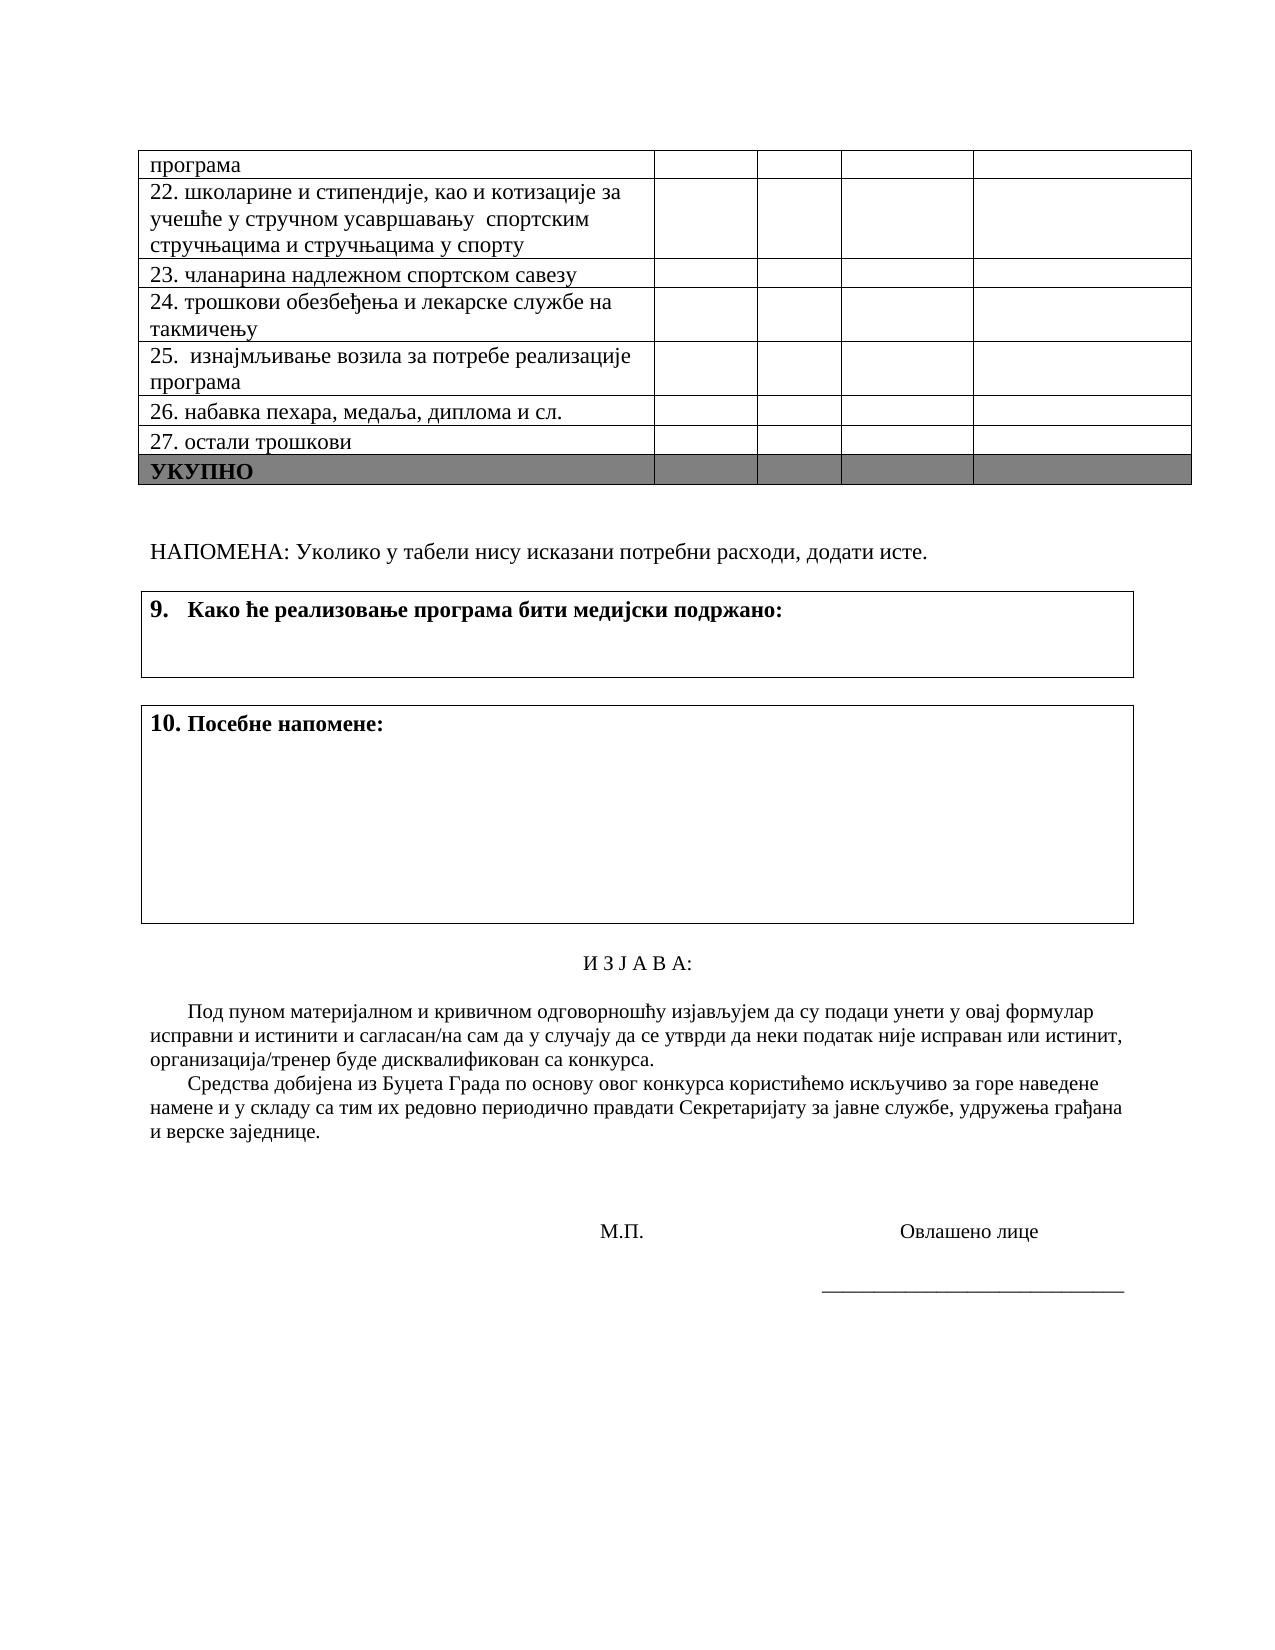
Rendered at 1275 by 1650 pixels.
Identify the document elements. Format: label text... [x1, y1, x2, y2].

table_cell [139, 151, 654, 177]
table_cell [655, 151, 757, 177]
table_cell [842, 288, 973, 341]
table_cell [842, 179, 973, 257]
table_cell [758, 179, 841, 257]
table_cell [655, 426, 757, 454]
table_cell [758, 288, 841, 341]
table_cell [842, 151, 973, 177]
text НАПОМЕНА: Уколико у табели нису исказани потребни расходи, додати исте. [150, 538, 1125, 564]
table_cell [974, 455, 1191, 484]
table_cell 23. чланарина надлежном спортском савезу [139, 259, 654, 287]
text Под пуном материјалном и кривичном одговорношћу изјављујем да су подаци унети у овај формулар исправни и истинити и сагласан/на сам да у случају да се утврди да неки податак није исправан или истинит, организација/тренер буде дисквалификован са конкурса. [150, 999, 1125, 1071]
table_cell 24. трошкови обезбеђења и лекарске службе на такмичењу [139, 288, 654, 341]
table_cell [842, 342, 973, 395]
table_cell [758, 151, 841, 177]
table_cell [758, 426, 841, 454]
table_cell [842, 396, 973, 424]
table_cell [655, 259, 757, 287]
table_cell [974, 151, 1191, 177]
table_cell [974, 179, 1191, 257]
table_cell [842, 426, 973, 454]
text И З Ј А В А: [150, 951, 1125, 974]
list Како ће реализовање програма бити медијски подржано: [142, 592, 1133, 622]
table_cell [758, 259, 841, 287]
table_cell 25. изнајмљивање возила за потребе реализације програма [139, 342, 654, 395]
table_cell 22. школарине и стипендије, као и котизације за учешће у стручном усавршавању спортским стручњацима и стручњацима у спорту [139, 179, 654, 257]
table_cell [974, 288, 1191, 341]
table_cell [655, 288, 757, 341]
table_cell [974, 396, 1191, 424]
table_cell [655, 396, 757, 424]
table_cell [974, 342, 1191, 395]
table_cell [655, 342, 757, 395]
table_cell [655, 179, 757, 257]
table_cell [758, 342, 841, 395]
table_cell [974, 259, 1191, 287]
text _____________________________ [150, 1271, 1125, 1295]
table_cell УКУПНО [139, 455, 654, 484]
table_cell [758, 455, 841, 484]
table_cell [974, 426, 1191, 454]
text М.П. Овлашено лице [150, 1219, 1125, 1243]
text Средства добијена из Буџета Града по основу овог конкурса користићемо искључиво за горе наведене намене и у складу са тим их редовно периодично правдати Секретаријату за јавне службе, удружења грађана и верске заједнице. [150, 1071, 1125, 1143]
table_cell [842, 259, 973, 287]
table_cell [758, 396, 841, 424]
list Посебне напомене: [142, 706, 1133, 737]
table_cell 26. набавка пехара, медаља, диплома и сл. [139, 396, 654, 424]
table_cell 27. остали трошкови [139, 426, 654, 454]
table_cell [842, 455, 973, 484]
table_cell [655, 455, 757, 484]
